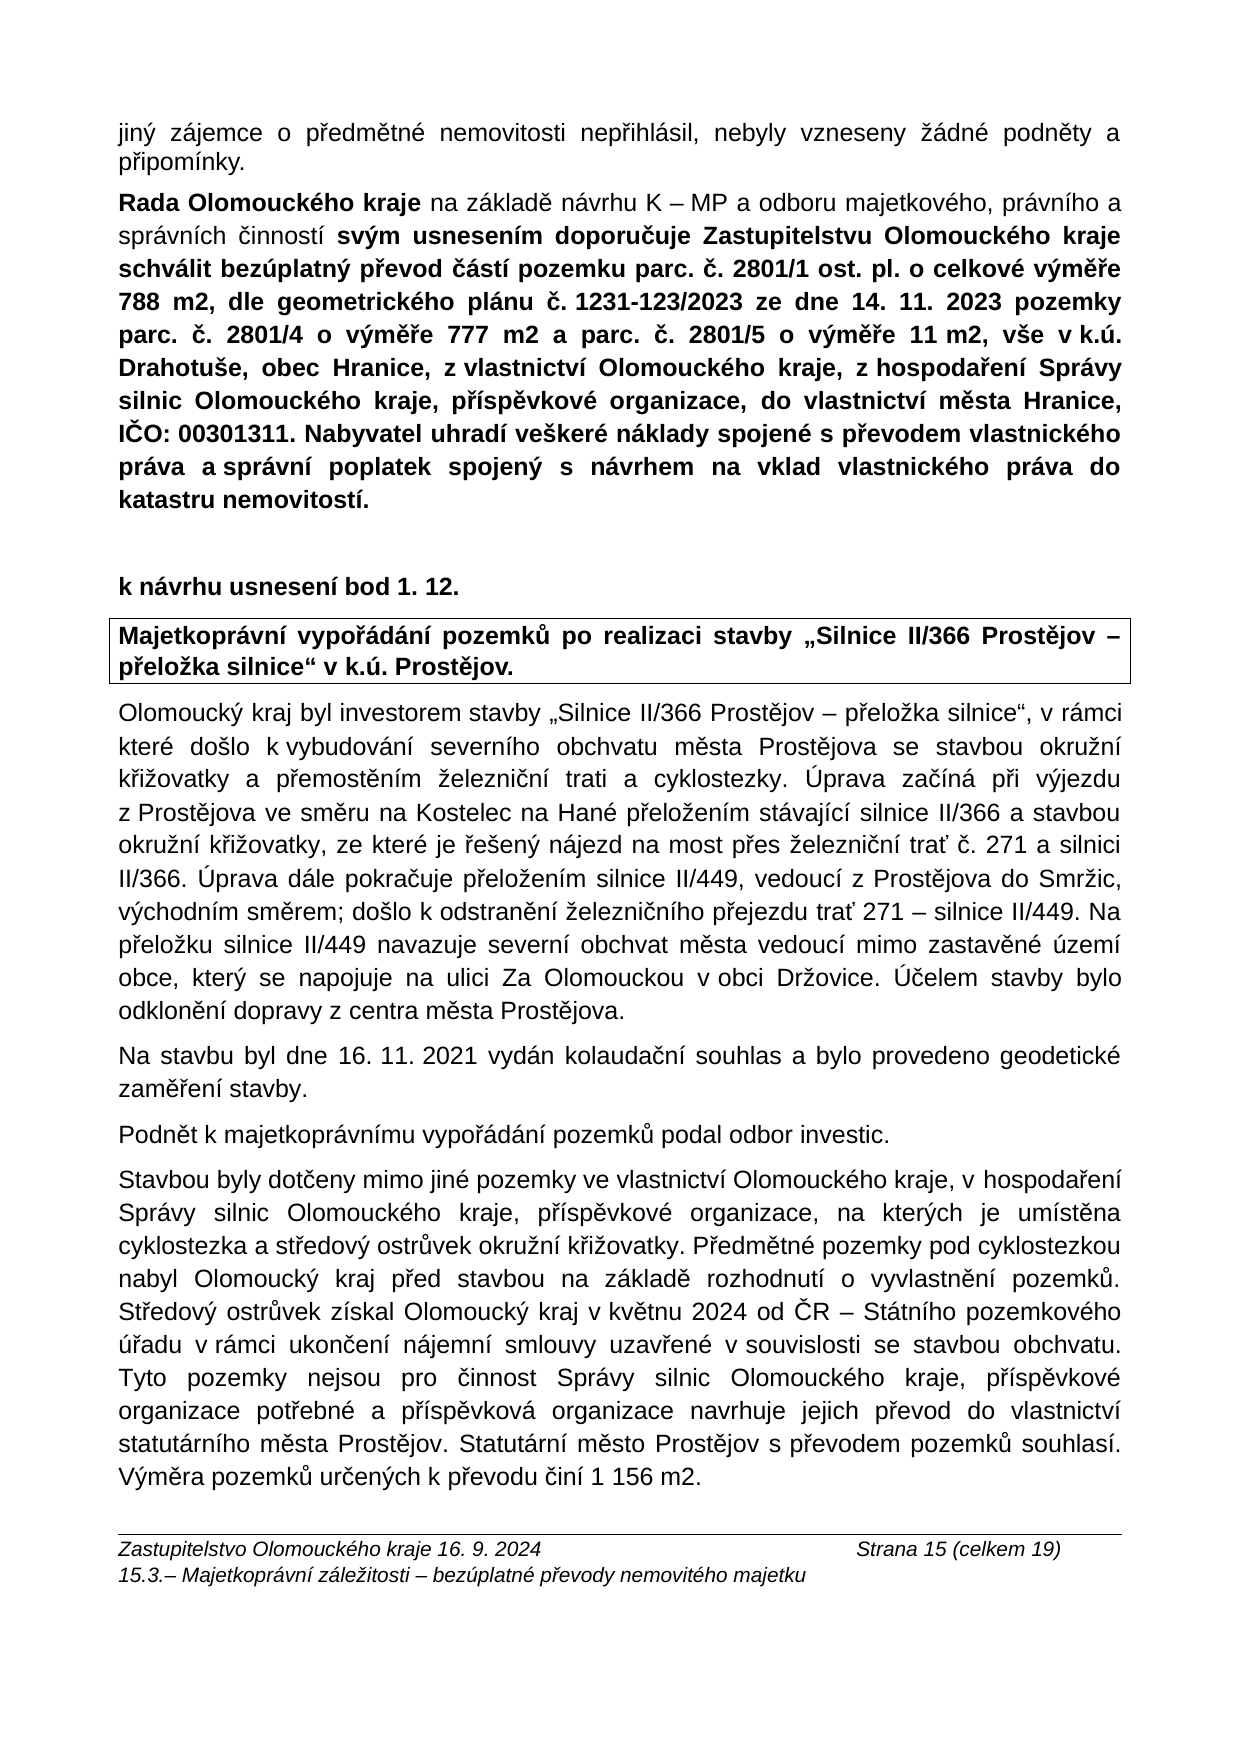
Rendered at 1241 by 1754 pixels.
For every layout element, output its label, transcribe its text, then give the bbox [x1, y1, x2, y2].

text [118, 118, 1122, 176]
text Rada Olomouckého kraje na základě návrhu K – MP a odboru majetkového, právního a správních činností svým usnesením doporučuje Zastupitelstvu Olomouckého kraje schválit bezúplatný převod částí pozemku parc. č. 2801/1 ost. pl. o celkové výměře 788 m2, dle geometrického plánu č. 1231-123/2023 ze dne 14. 11. 2023 pozemky parc. č. 2801/4 o výměře 777 m2 a parc. č. 2801/5 o výměře 11 m2, vše v k.ú. Drahotuše, obec Hranice, z vlastnictví Olomouckého kraje, z hospodaření Správy silnic Olomouckého kraje, příspěvkové organizace, do vlastnictví města Hranice, IČO: 00301311. Nabyvatel uhradí veškeré náklady spojené s převodem vlastnického práva a správní poplatek spojený s návrhem na vklad vlastnického práva do katastru nemovitostí. [118, 188, 1122, 514]
text Podnět k majetkoprávnímu vypořádání pozemků podal odbor investic. [118, 1120, 1122, 1148]
text Majetkoprávní vypořádání pozemků po realizaci stavby „Silnice II/366 Prostějov – přeložka silnice“ v k.ú. Prostějov. [110, 619, 1130, 683]
text Olomoucký kraj byl investorem stavby „Silnice II/366 Prostějov – přeložka silnice“, v rámci které došlo k vybudování severního obchvatu města Prostějova se stavbou okružní křižovatky a přemostěním železniční trati a cyklostezky. Úprava začíná při výjezdu z Prostějova ve směru na Kostelec na Hané přeložením stávající silnice II/366 a stavbou okružní křižovatky, ze které je řešený nájezd na most přes železniční trať č. silnici II/366. Úprava dále pokračuje přeložením silnice II/449, vedoucí z Prostějova do Smržic, východním směrem; došlo k odstranění železničního přejezdu trať 271 – silnice II/449. Na přeložku silnice II/449 navazuje severní obchvat města vedoucí mimo zastavěné území obce, který se napojuje na ulici Za Olomouckou v obci Držovice. Účelem stavby bylo odklonění dopravy z centra města Prostějova. [118, 698, 1122, 1024]
text k návrhu usnesení bod 1. 12. [118, 572, 1122, 601]
text Stavbou byly dotčeny mimo jiné pozemky ve vlastnictví Olomouckého kraje, v hospodaření Správy silnic Olomouckého kraje, příspěvkové organizace, na kterých je umístěna cyklostezka a středový ostrůvek okružní křižovatky. Předmětné pozemky pod cyklostezkou nabyl Olomoucký kraj před stavbou na základě rozhodnutí o vyvlastnění pozemků. Středový ostrůvek získal Olomoucký kraj v květnu 2024 od ČR – Státního pozemkového úřadu v rámci ukončení nájemní smlouvy uzavřené v souvislosti se stavbou obchvatu. Tyto pozemky nejsou pro činnost Správy silnic Olomouckého kraje, příspěvkové organizace potřebné a příspěvková organizace navrhuje jejich převod do vlastnictví statutárního města Prostějov. Statutární město Prostějov s převodem pozemků souhlasí. Výměra pozemků určených k převodu činí 1 156 m2. [118, 1165, 1122, 1491]
text Na stavbu byl dne 16. 11. 2021 vydán kolaudační souhlas a bylo provedeno geodetické zaměření stavby. [118, 1041, 1122, 1103]
